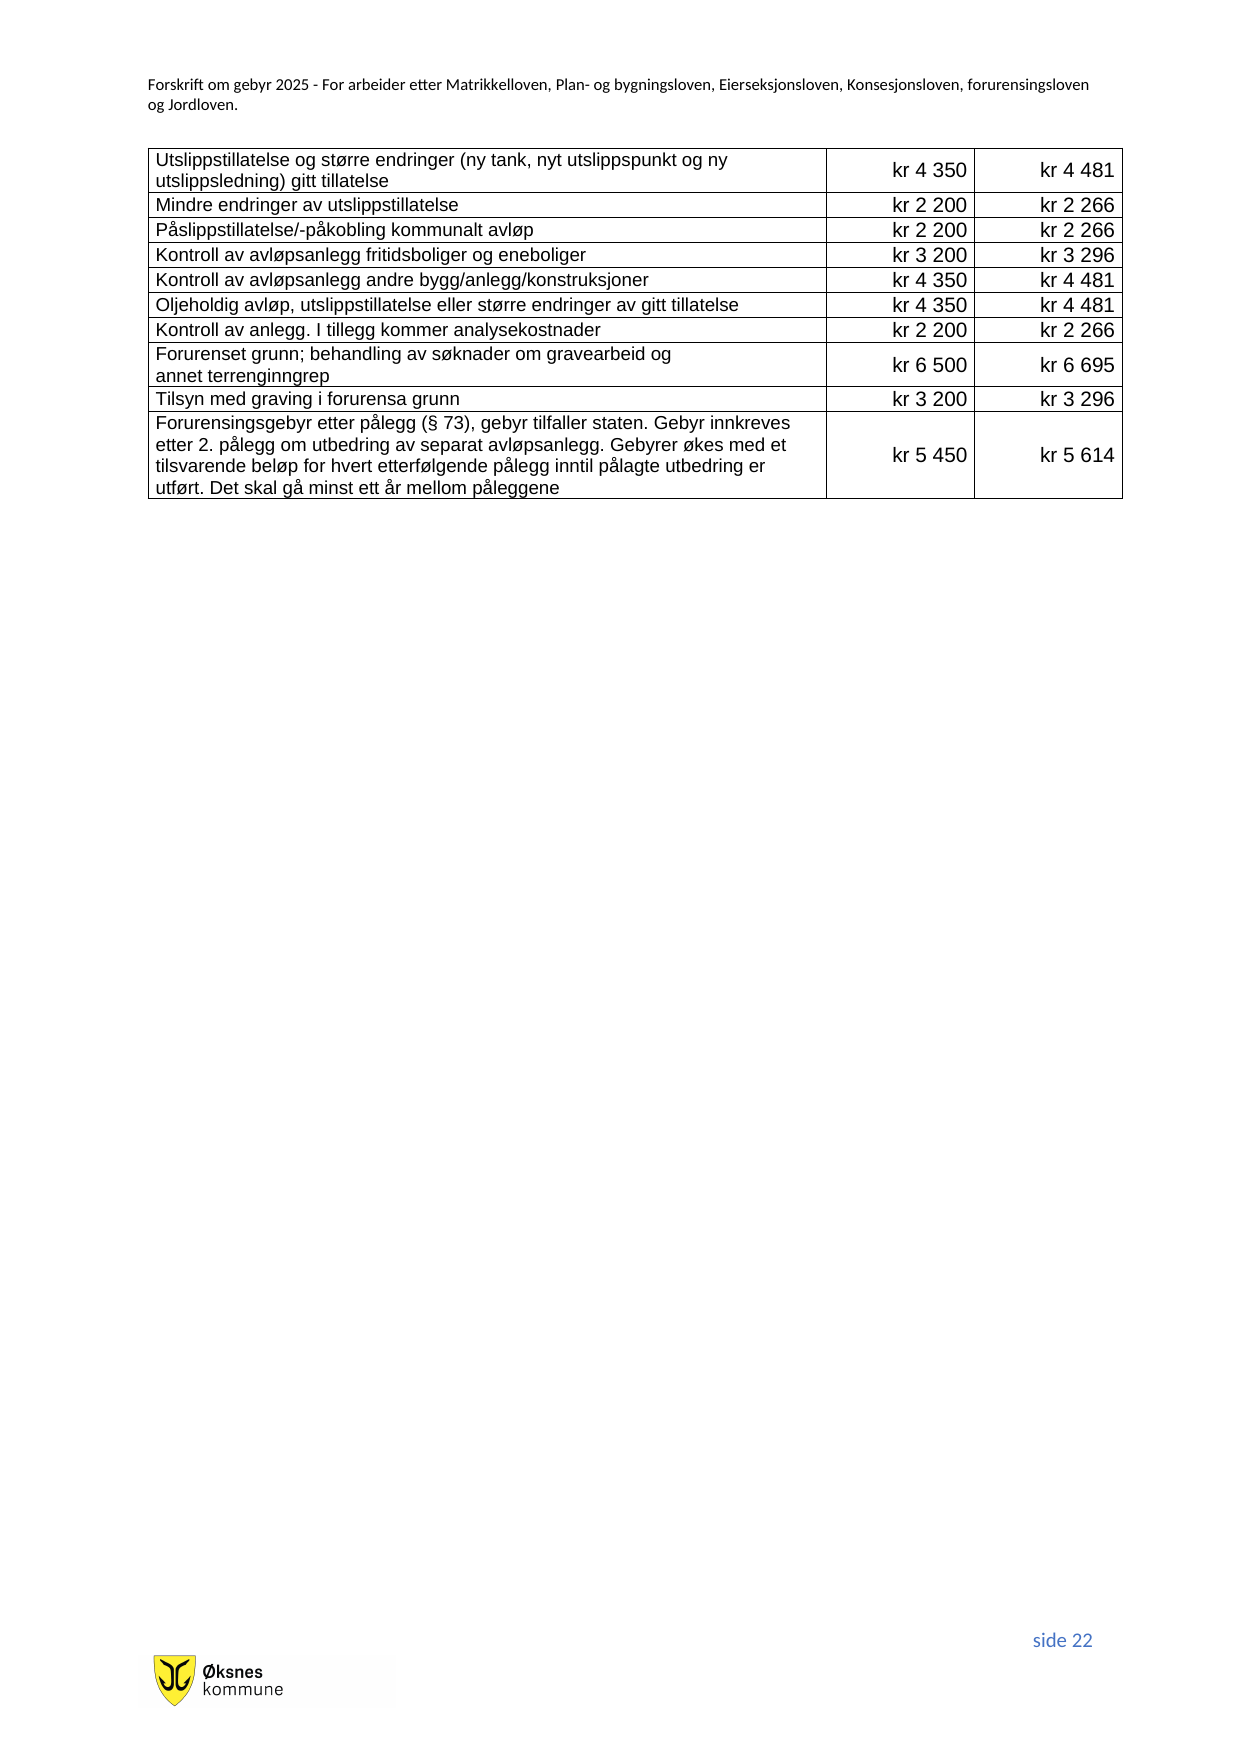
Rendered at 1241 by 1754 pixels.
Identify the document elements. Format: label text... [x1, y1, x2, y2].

table_cell kr 2 266 [975, 193, 1122, 217]
table_cell kr 2 200 [827, 318, 974, 342]
table_cell Kontroll av avløpsanlegg fritidsboliger og eneboliger [149, 243, 826, 267]
table_cell Kontroll av anlegg. I tillegg kommer analysekostnader [149, 318, 826, 342]
table_cell Tilsyn med graving i forurensa grunn [149, 387, 826, 411]
table_cell Forurensingsgebyr etter pålegg (§ 73), gebyr tilfaller staten. Gebyr innkreves etter 2. pålegg om utbedring av separat avløpsanlegg. Gebyrer økes med et tilsvarende beløp for hvert etterfølgende pålegg inntil pålagte utbedring er utført. Det skal gå minst ett år mellom påleggene [149, 412, 826, 498]
table_cell kr 2 200 [827, 218, 974, 242]
table_cell kr 5 450 [827, 412, 974, 498]
picture [137, 1655, 396, 1708]
table_cell kr 2 266 [975, 218, 1122, 242]
table_cell kr 3 296 [975, 387, 1122, 411]
table_cell kr 4 481 [975, 268, 1122, 292]
table_cell Oljeholdig avløp, utslippstillatelse eller større endringer av gitt tillatelse [149, 293, 826, 317]
table_cell kr 4 481 [975, 293, 1122, 317]
table_cell Mindre endringer av utslippstillatelse [149, 193, 826, 217]
table_cell kr 6 500 [827, 343, 974, 386]
table_cell kr 3 296 [975, 243, 1122, 267]
table_cell kr 3 200 [827, 243, 974, 267]
table_cell kr 4 481 [975, 149, 1122, 192]
table_cell kr 2 266 [975, 318, 1122, 342]
table_cell kr 5 614 [975, 412, 1122, 498]
table_cell Kontroll av avløpsanlegg andre bygg/anlegg/konstruksjoner [149, 268, 826, 292]
table_cell kr 4 350 [827, 149, 974, 192]
table_cell kr 3 200 [827, 387, 974, 411]
table_cell Påslippstillatelse/-påkobling kommunalt avløp [149, 218, 826, 242]
table_cell kr 4 350 [827, 293, 974, 317]
table_cell kr 2 200 [827, 193, 974, 217]
table_cell Utslippstillatelse og større endringer (ny tank, nyt utslippspunkt og ny utslippsledning) gitt tillatelse [149, 149, 826, 192]
table_cell kr 4 350 [827, 268, 974, 292]
table_cell kr 6 695 [975, 343, 1122, 386]
table_cell Forurenset grunn; behandling av søknader om gravearbeid og annet terrenginngrep [149, 343, 826, 386]
